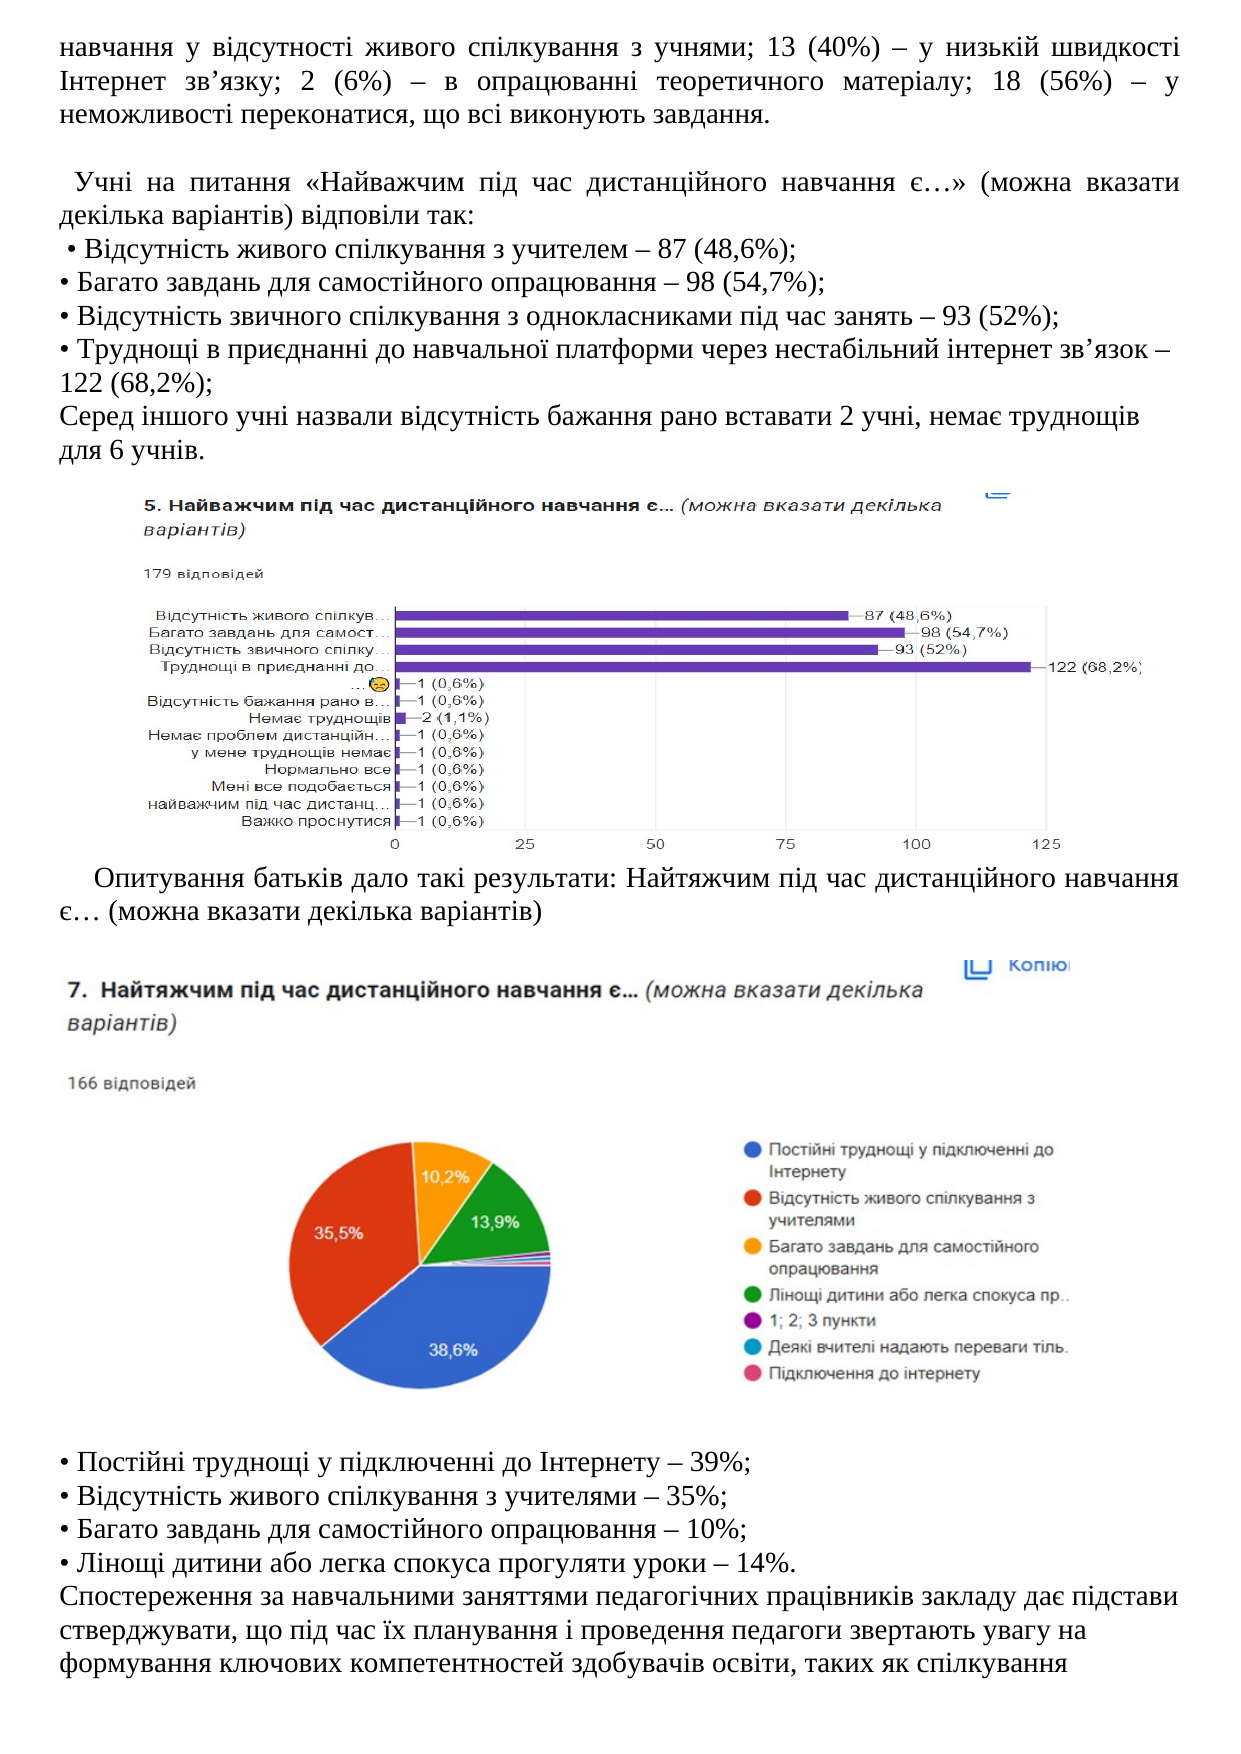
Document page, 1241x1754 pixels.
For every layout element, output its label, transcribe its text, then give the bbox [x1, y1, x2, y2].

text Учні на питання «Найважчим під час дистанційного навчання є…» (можна вказати декілька варіантів) відповіли так: [59, 164, 1181, 231]
picture [59, 960, 1070, 1411]
text • Відсутність живого спілкування з учителем – 87 (48,6%); • Багато завдань для самостійного опрацювання – 98 (54,7%); • Відсутність звичного спілкування з однокласниками під час занять – 93 (52%); • Труднощі в приєднанні до навчальної платформи через нестабільний інтернет зв’язок – 122 (68,2%); Серед іншого учні назвали відсутність бажання рано вставати 2 учні, немає труднощів для 6 учнів. [59, 231, 1181, 466]
text Опитування батьків дало такі результати: Найтяжчим під час дистанційного навчання є… (можна вказати декілька варіантів) [59, 860, 1181, 927]
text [59, 1444, 1181, 1679]
picture [132, 493, 1142, 860]
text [59, 29, 1181, 130]
